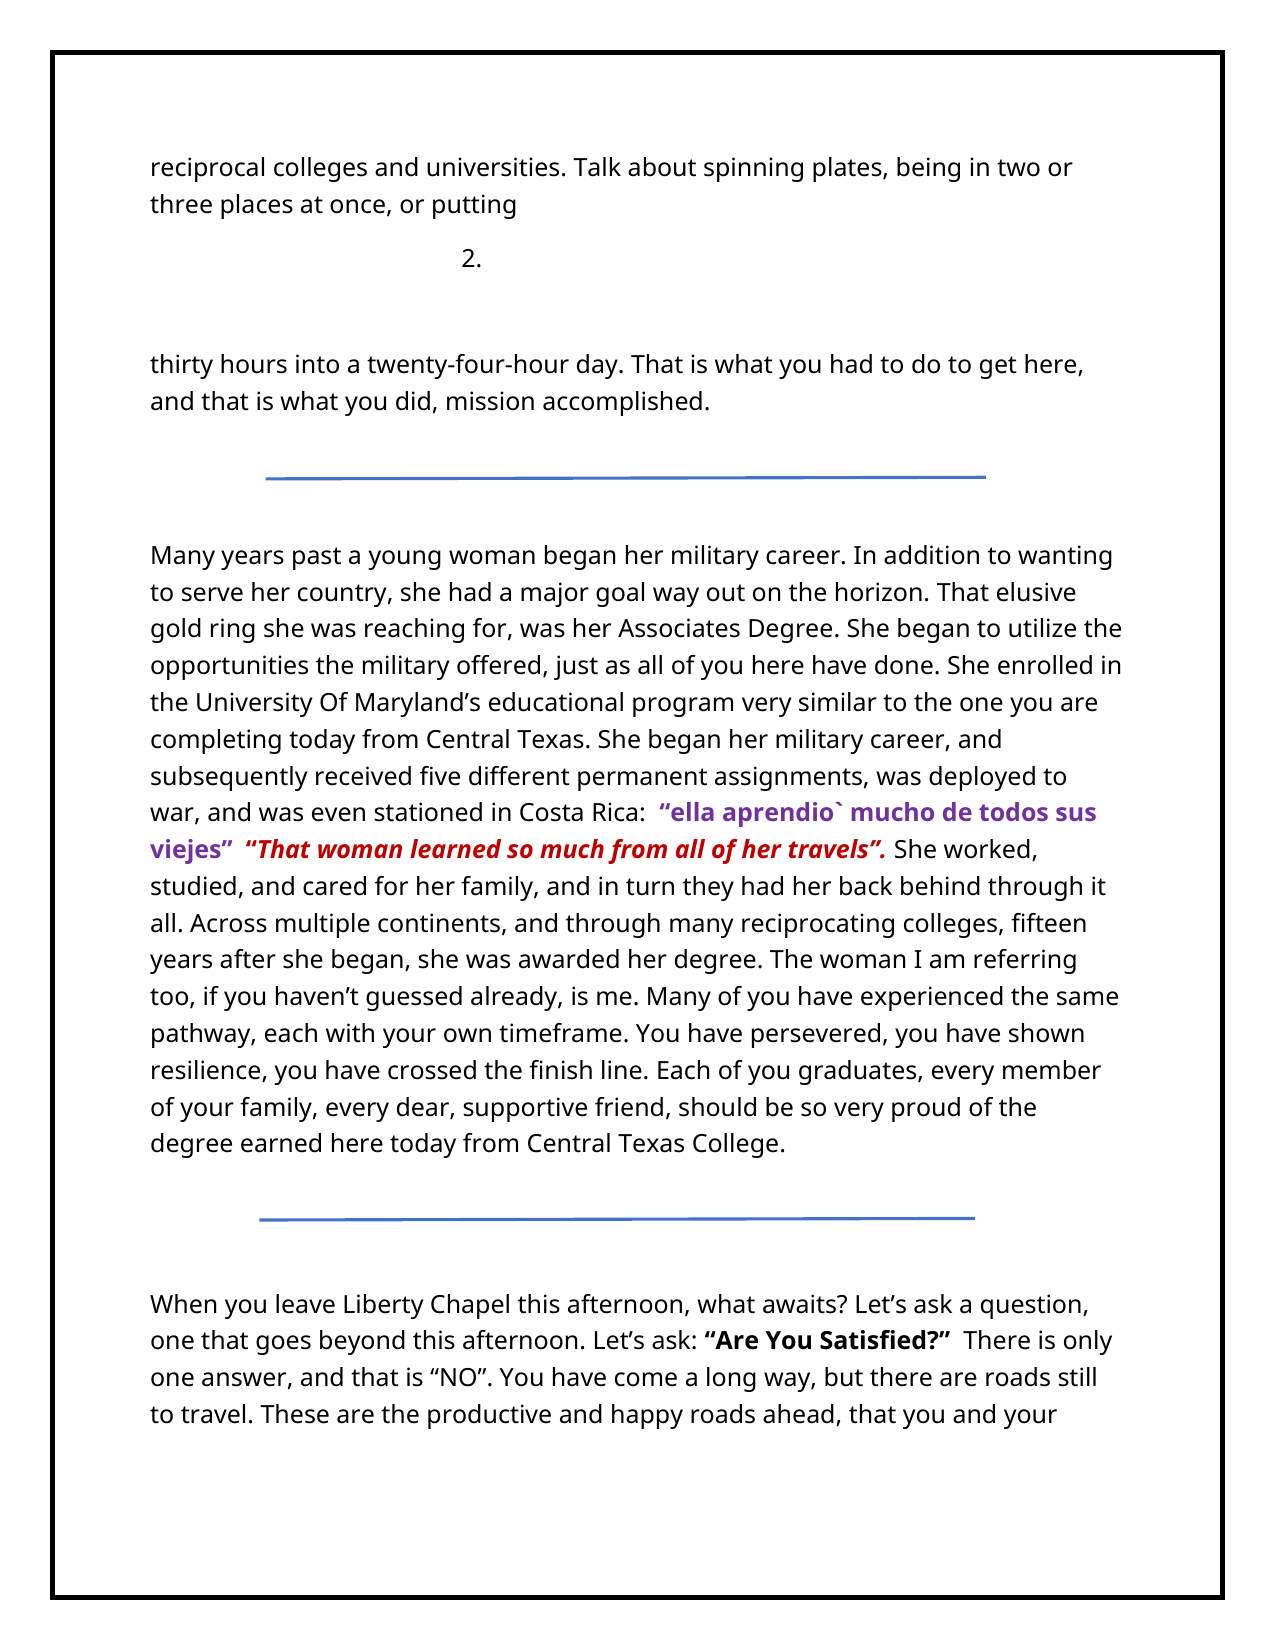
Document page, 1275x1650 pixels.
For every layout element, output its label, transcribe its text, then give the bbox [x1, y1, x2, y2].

text 2. [150, 240, 1125, 274]
text thirty hours into a twenty-four-hour day. That is what you had to do to get here, and that is what you did, mission accomplished. [150, 347, 1125, 418]
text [150, 150, 1125, 221]
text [150, 1286, 1125, 1431]
text Many years past a young woman began her military career. In addition to wanting to serve her country, she had a major goal way out on the horizon. That elusive gold ring she was reaching for, was her Associates Degree. She began to utilize the opportunities the military offered, just as all of you here have done. She enrolled in the University Of Maryland’s educational program very similar to the one you are completing today from Central Texas. She began her military career, and subsequently received five different permanent assignments, was deployed to war, and was even stationed in Costa Rica: “ella aprendio` mucho de todos sus viejes” “That woman learned so much from all of her travels”. She worked, studied, and cared for her family, and in turn they had her back behind through it all. Across multiple continents, and through many reciprocating colleges, fifteen years after she began, she was awarded her degree. The woman I am referring too, if you haven’t guessed already, is me. Many of you have experienced the same pathway, each with your own timeframe. You have persevered, you have shown resilience, you have crossed the finish line. Each of you graduates, every member of your family, every dear, supportive friend, should be so very proud of the degree earned here today from Central Texas College. [150, 538, 1125, 1160]
